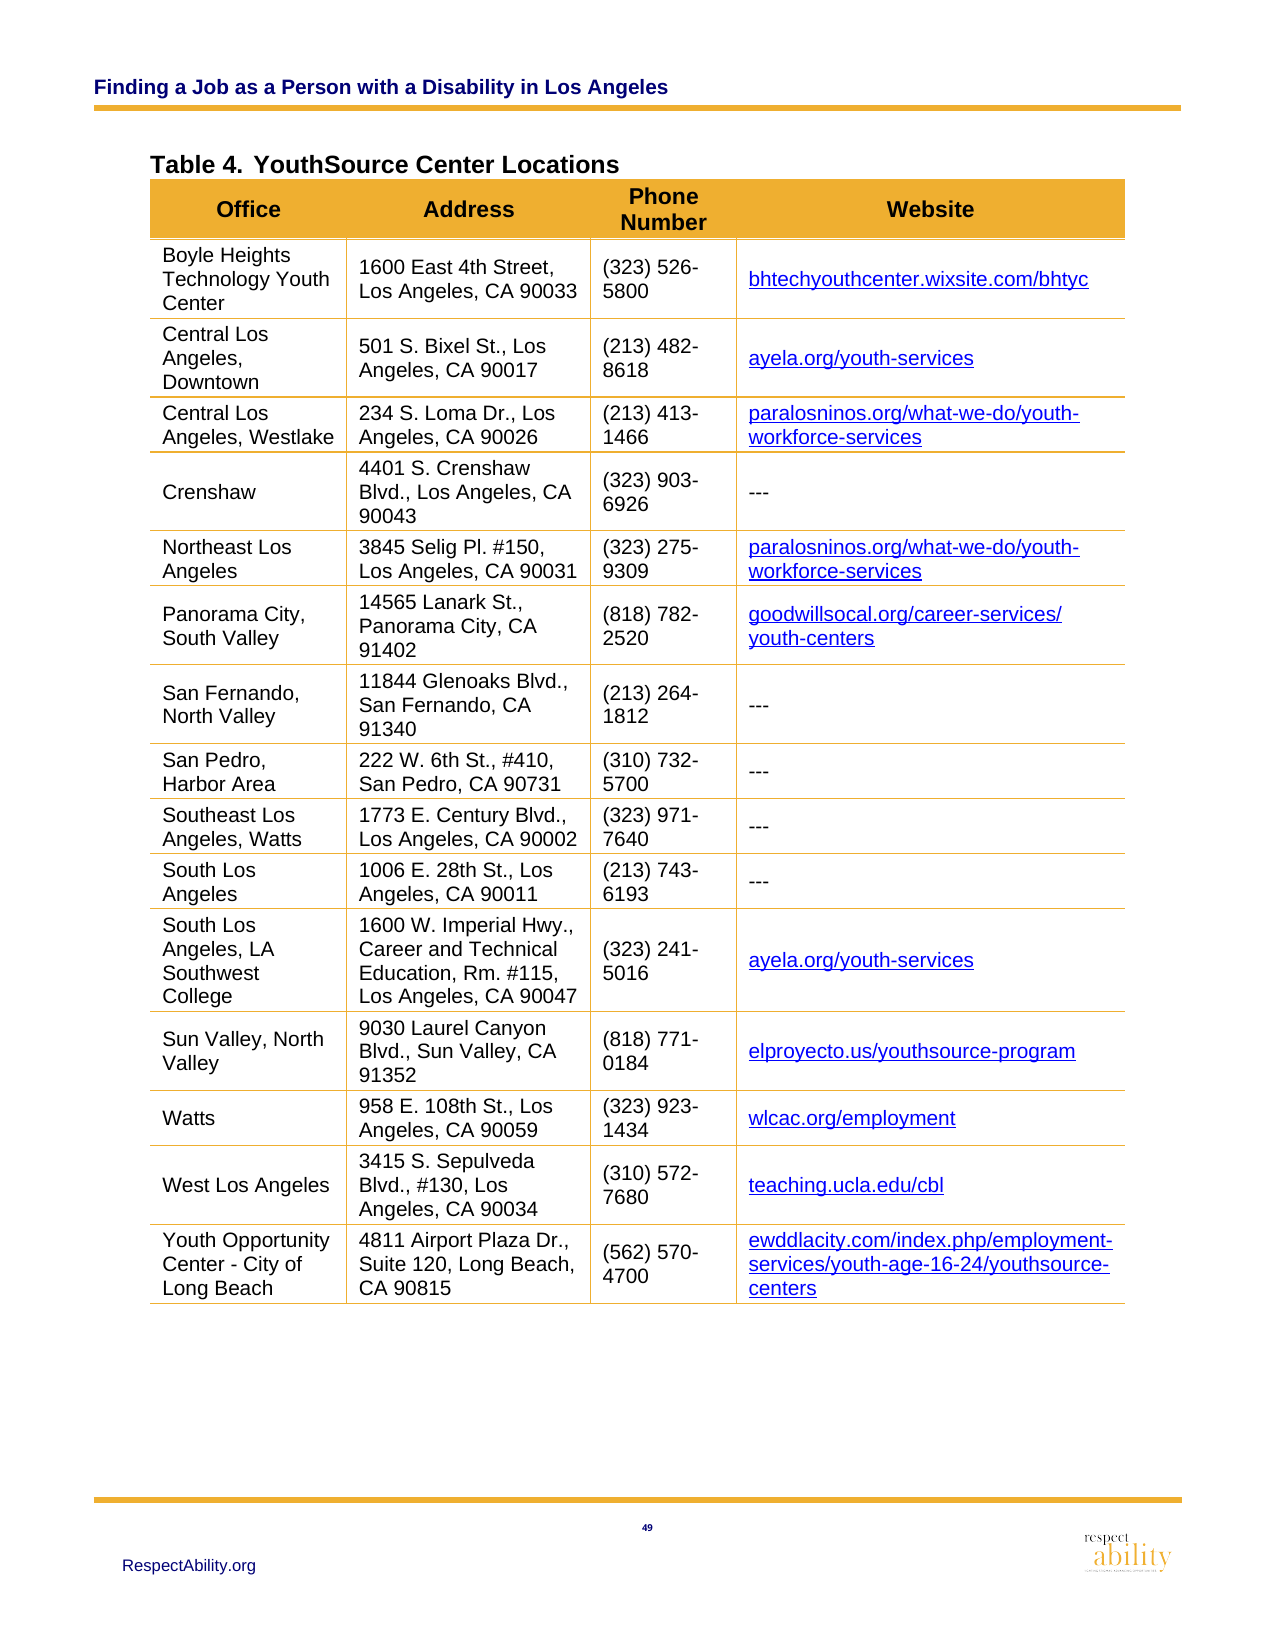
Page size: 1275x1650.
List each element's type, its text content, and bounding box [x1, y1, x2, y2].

table_cell Southeast Los Angeles, Watts [150, 799, 346, 853]
table_header Phone Number [591, 180, 736, 238]
table_cell ayela.org/youth-services [737, 319, 1125, 396]
table_cell 11844 Glenoaks Blvd., San Fernando, CA 91340 [347, 665, 590, 743]
table_cell West Los Angeles [150, 1146, 346, 1224]
table_cell 4811 Airport Plaza Dr., Suite 120, Long Beach, CA 90815 [347, 1225, 590, 1303]
table_header Office [150, 180, 346, 238]
table_cell --- [737, 854, 1125, 908]
table_cell 222 W. 6th St., #410, San Pedro, CA 90731 [347, 744, 590, 798]
table_cell 234 S. Loma Dr., Los Angeles, CA 90026 [347, 398, 590, 451]
table_cell (323) 971-7640 [591, 799, 736, 853]
table_cell goodwillsocal.org/career-services/youth-centers [737, 586, 1125, 664]
table_cell ewddlacity.com/index.php/employment-services/youth-age-16-24/youthsource-centers [737, 1225, 1125, 1303]
table_cell 1600 W. Imperial Hwy., Career and Technical Education, Rm. #115, Los Angeles, CA 90047 [347, 909, 590, 1011]
table_cell 501 S. Bixel St., Los Angeles, CA 90017 [347, 319, 590, 396]
table_cell (818) 771-0184 [591, 1012, 736, 1090]
table_cell (323) 275-9309 [591, 531, 736, 585]
table_cell South Los Angeles, LA Southwest College [150, 909, 346, 1011]
table_header Website [737, 180, 1125, 238]
table_cell elproyecto.us/youthsource-program [737, 1012, 1125, 1090]
table_cell (323) 923-1434 [591, 1091, 736, 1145]
table_cell Central Los Angeles, Westlake [150, 398, 346, 451]
table_cell South Los Angeles [150, 854, 346, 908]
table_cell teaching.ucla.edu/cbl [737, 1146, 1125, 1224]
table_cell (323) 241-5016 [591, 909, 736, 1011]
table_cell 1773 E. Century Blvd., Los Angeles, CA 90002 [347, 799, 590, 853]
table_cell (818) 782-2520 [591, 586, 736, 664]
table_cell 958 E. 108th St., Los Angeles, CA 90059 [347, 1091, 590, 1145]
table_cell (562) 570-4700 [591, 1225, 736, 1303]
table_cell Panorama City, South Valley [150, 586, 346, 664]
table_cell --- [737, 744, 1125, 798]
table_cell (213) 264-1812 [591, 665, 736, 743]
table_cell --- [737, 799, 1125, 853]
table_cell Northeast Los Angeles [150, 531, 346, 585]
table_cell 9030 Laurel Canyon Blvd., Sun Valley, CA 91352 [347, 1012, 590, 1090]
table_cell Youth Opportunity Center - City of Long Beach [150, 1225, 346, 1303]
table_cell 4401 S. Crenshaw Blvd., Los Angeles, CA 90043 [347, 453, 590, 530]
table_cell San Fernando, North Valley [150, 665, 346, 743]
table_cell (323) 526-5800 [591, 240, 736, 317]
table_cell --- [737, 453, 1125, 530]
table_cell paralosninos.org/what-we-do/youth-workforce-services [737, 531, 1125, 585]
table_cell --- [737, 665, 1125, 743]
picture [1084, 1533, 1172, 1572]
table_cell 14565 Lanark St., Panorama City, CA 91402 [347, 586, 590, 664]
table_cell San Pedro, Harbor Area [150, 744, 346, 798]
table_cell 1006 E. 28th St., Los Angeles, CA 90011 [347, 854, 590, 908]
table_cell bhtechyouthcenter.wixsite.com/bhtyc [737, 240, 1125, 317]
table_cell (323) 903-6926 [591, 453, 736, 530]
table_cell (310) 732-5700 [591, 744, 736, 798]
table_cell Watts [150, 1091, 346, 1145]
table_cell 3845 Selig Pl. #150, Los Angeles, CA 90031 [347, 531, 590, 585]
table_header Address [347, 180, 590, 238]
table_cell 3415 S. Sepulveda Blvd., #130, Los Angeles, CA 90034 [347, 1146, 590, 1224]
table_cell (213) 482-8618 [591, 319, 736, 396]
table_cell Central Los Angeles, Downtown [150, 319, 346, 396]
text Table 4. YouthSource Center Locations [150, 150, 1125, 179]
table_cell Sun Valley, North Valley [150, 1012, 346, 1090]
table_cell paralosninos.org/what-we-do/youth-workforce-services [737, 398, 1125, 451]
table_cell ayela.org/youth-services [737, 909, 1125, 1011]
table_cell Boyle Heights Technology Youth Center [150, 240, 346, 317]
table_cell Crenshaw [150, 453, 346, 530]
table_cell (213) 743-6193 [591, 854, 736, 908]
table_cell (310) 572-7680 [591, 1146, 736, 1224]
table_cell wlcac.org/employment [737, 1091, 1125, 1145]
table_cell (213) 413-1466 [591, 398, 736, 451]
table_cell 1600 East 4th Street, Los Angeles, CA 90033 [347, 240, 590, 317]
